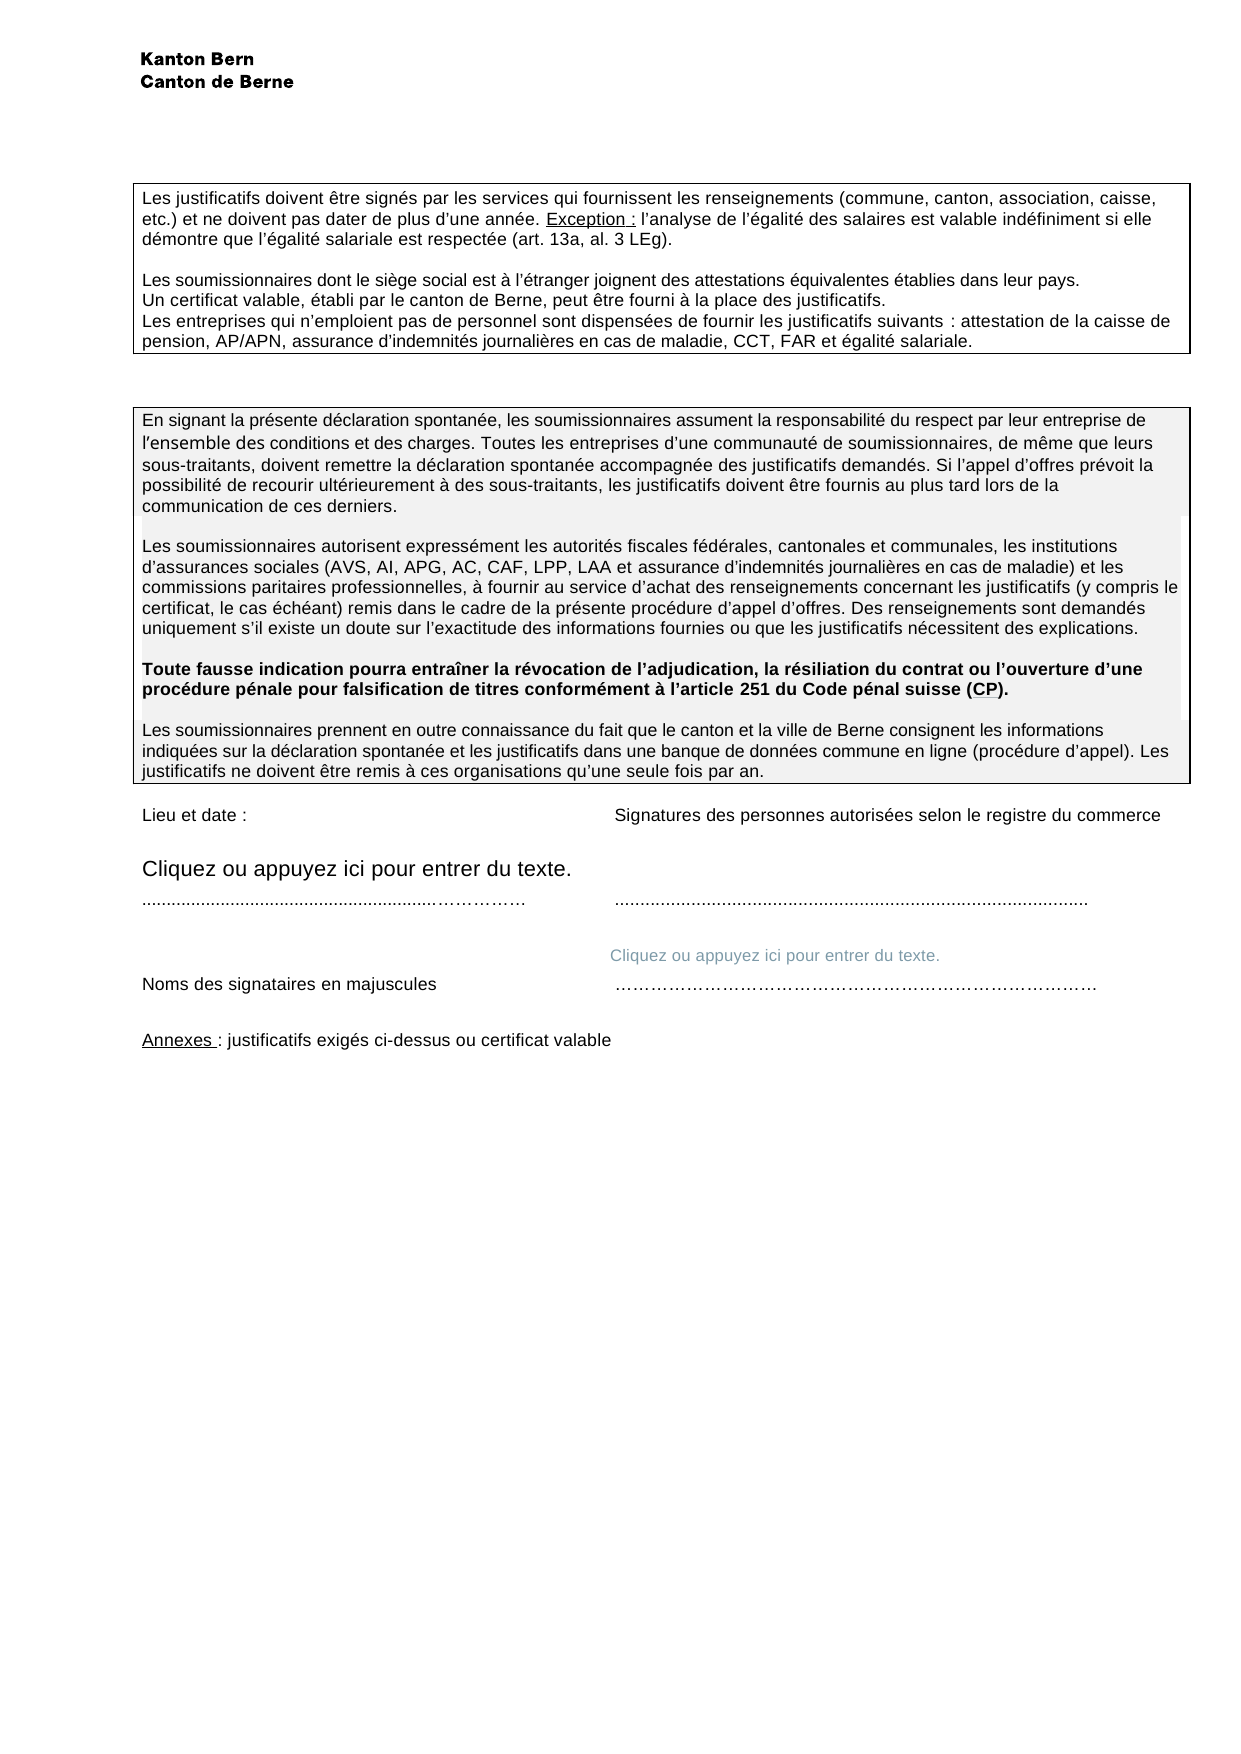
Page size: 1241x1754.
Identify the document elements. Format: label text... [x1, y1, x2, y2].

text Toute fausse indication pourra entraîner la révocation de l’adjudication, la résiliation du contrat ou l’ouverture d’une procédure pénale pour falsification de titres conformément à l’article 251 du Code pénal suisse (CP). [142, 659, 1181, 699]
text Les soumissionnaires autorisent expressément les autorités fiscales fédérales, cantonales et communales, les institutions d’assurances sociales (AVS, AI, APG, AC, CAF, LPP, LAA et assurance d’indemnités journalières en cas de maladie) et les commissions paritaires professionnelles, à fournir au service d’achat des renseignements concernant les justificatifs (y compris le certificat, le cas échéant) remis dans le cadre de la présente procédure d’appel d’offres. Des renseignements sont demandés uniquement s’il existe un doute sur l’exactitude des informations fournies ou que les justificatifs nécessitent des explications. [142, 536, 1181, 638]
text Les entreprises qui n’emploient pas de personnel sont dispensées de fournir les justificatifs suivants : attestation de la caisse de pension, AP/APN, assurance d’indemnités journalières en cas de maladie, CCT, FAR et égalité salariale. [134, 305, 1189, 353]
text Noms des signataires en majuscules ……………………………………………………………………… [142, 966, 1181, 994]
text Un certificat valable, établi par le canton de Berne, peut être fourni à la place des justificatifs. [142, 290, 1181, 305]
text En signant la présente déclaration spontanée, les soumissionnaires assument la responsabilité du respect par leur entreprise de l’ensemble des conditions et des charges. Toutes les entreprises d’une communauté de soumissionnaires, de même que leurs sous-traitants, doivent remettre la déclaration spontanée accompagnée des justificatifs demandés. Si l’appel d’offres prévoit la possibilité de recourir ultérieurement à des sous-traitants, les justificatifs doivent être fournis au plus tard lors de la communication de ces derniers. [134, 408, 1189, 516]
text Lieu et date : Signatures des personnes autorisées selon le registre du commerce [142, 797, 1181, 825]
text Les justificatifs doivent être signés par les services qui fournissent les renseignements (commune, canton, association, caisse, etc.) et ne doivent pas dater de plus d’une année. Exception : l’analyse de l’égalité des salaires est valable indéfiniment si elle démontre que l’égalité salariale est respectée (art. 13a, al. 3 LEg). [134, 184, 1189, 249]
text Les soumissionnaires prennent en outre connaissance du fait que le canton et la ville de Berne consignent les informations indiquées sur la déclaration spontanée et les justificatifs dans une banque de données commune en ligne (procédure d’appel). Les justificatifs ne doivent être remis à ces organisations qu’une seule fois par an. [134, 717, 1189, 783]
text Les soumissionnaires dont le siège social est à l’étranger joignent des attestations équivalentes établies dans leur pays. [142, 270, 1181, 290]
text Annexes : justificatifs exigés ci-dessus ou certificat valable [142, 1022, 1181, 1050]
text …………… ............................................................................................. [142, 881, 1181, 909]
